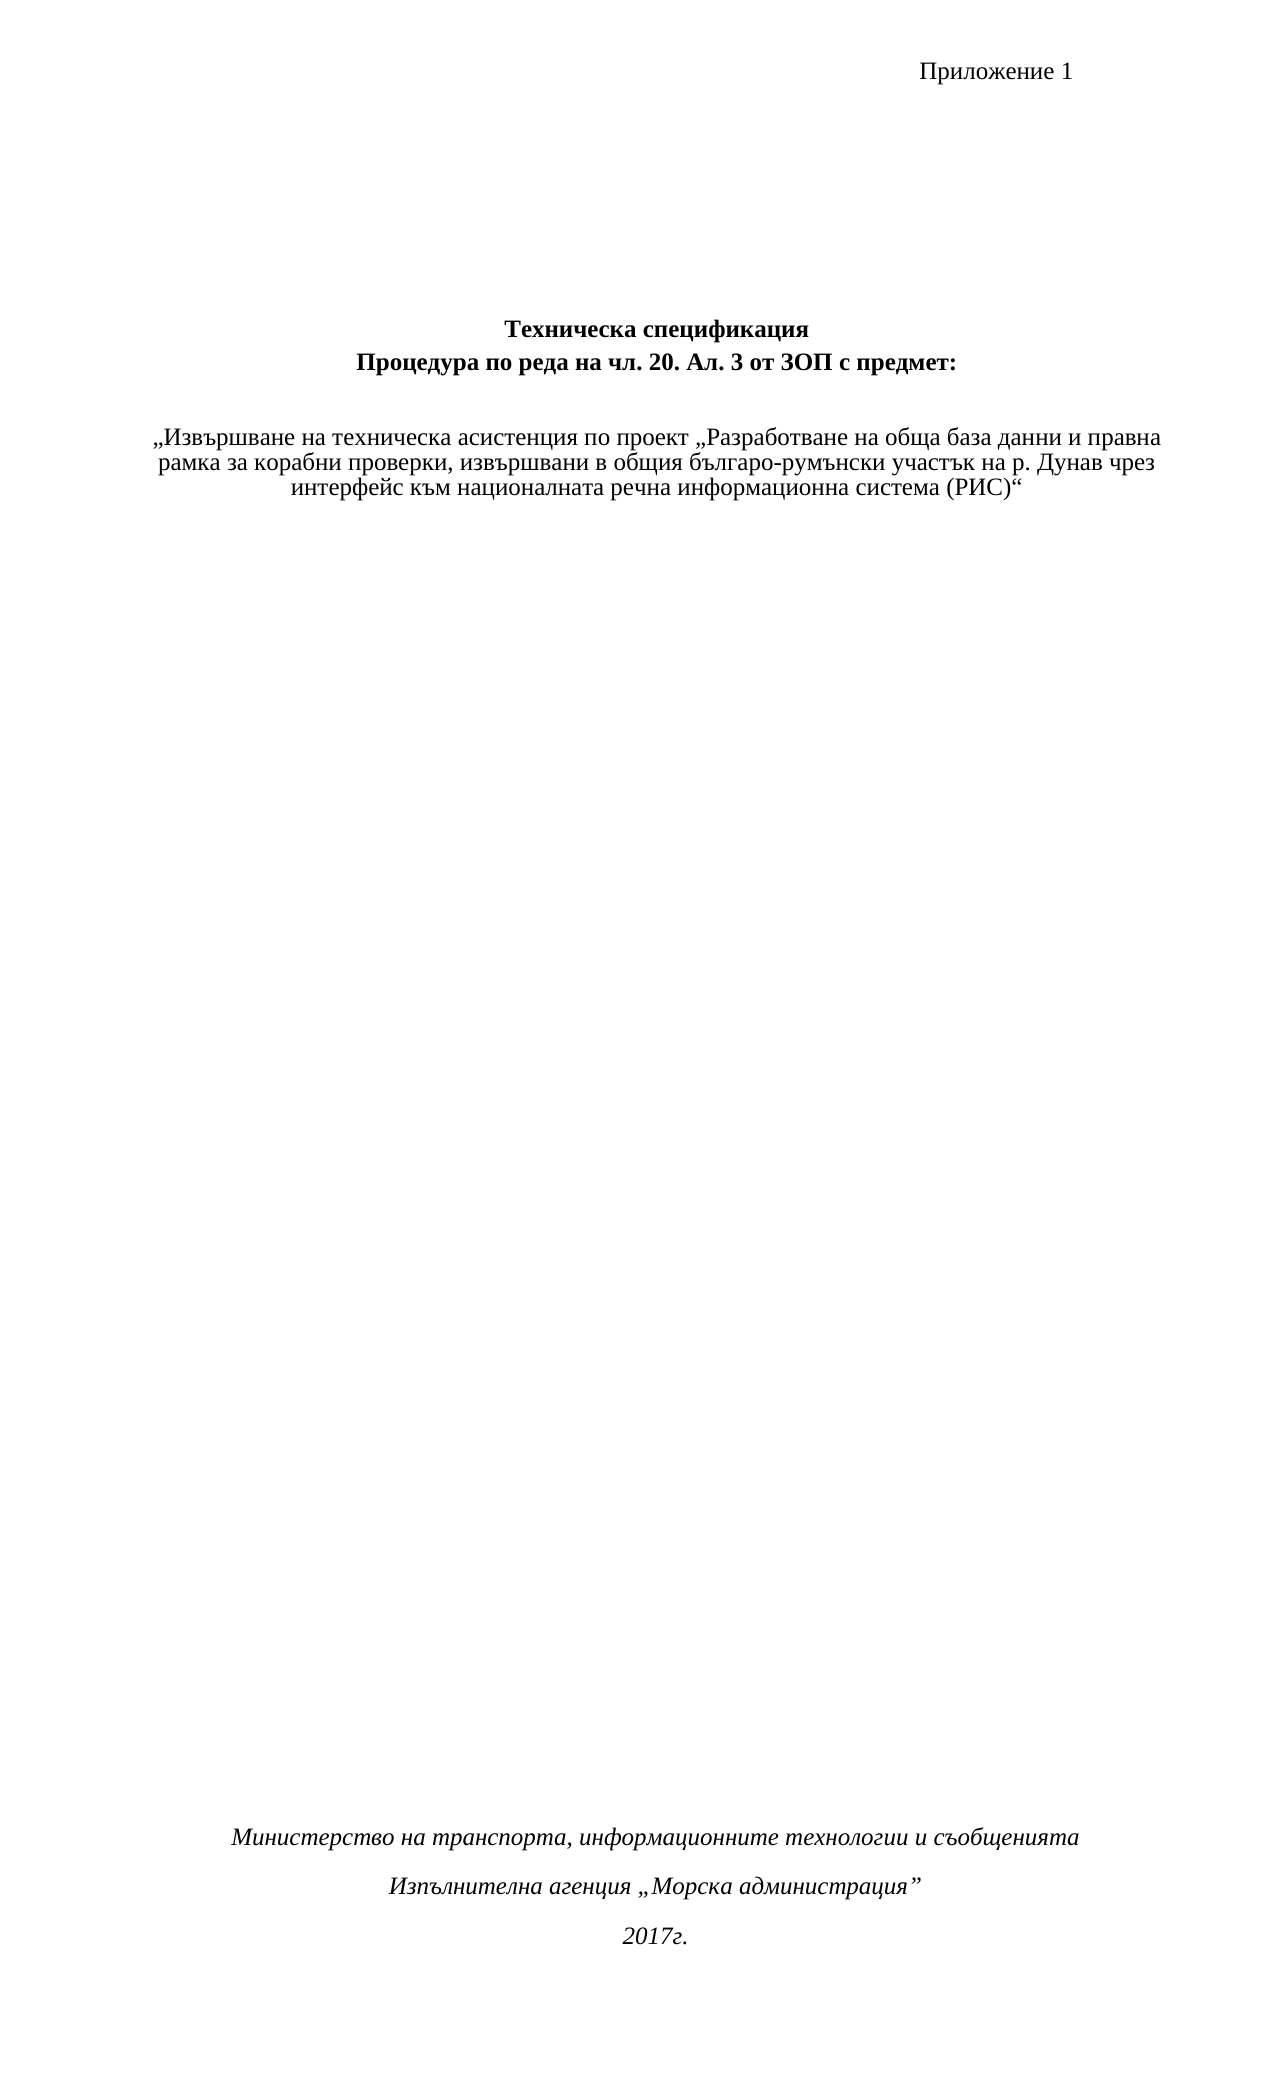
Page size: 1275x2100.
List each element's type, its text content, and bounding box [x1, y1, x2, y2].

text Процедура по реда на чл. 20. Ал. 3 от ЗОП с предмет: [151, 347, 1162, 375]
text 2017г. [151, 1921, 1162, 1950]
text „Извършване на техническа асистенция по проект „Разработване на обща база данни и правна рамка за корабни проверки, извършвани в общия българо-румънски участък на р. Дунав чрез интерфейс към националната речна информационна система (РИС)“ [151, 425, 1162, 500]
text Изпълнителна агенция „Морска администрация” [151, 1871, 1162, 1900]
text Приложение 1 [264, 56, 1073, 85]
text Техническа спецификация [151, 314, 1162, 343]
text Министерство на транспорта, информационните технологии и съобщенията [151, 1825, 1162, 1850]
